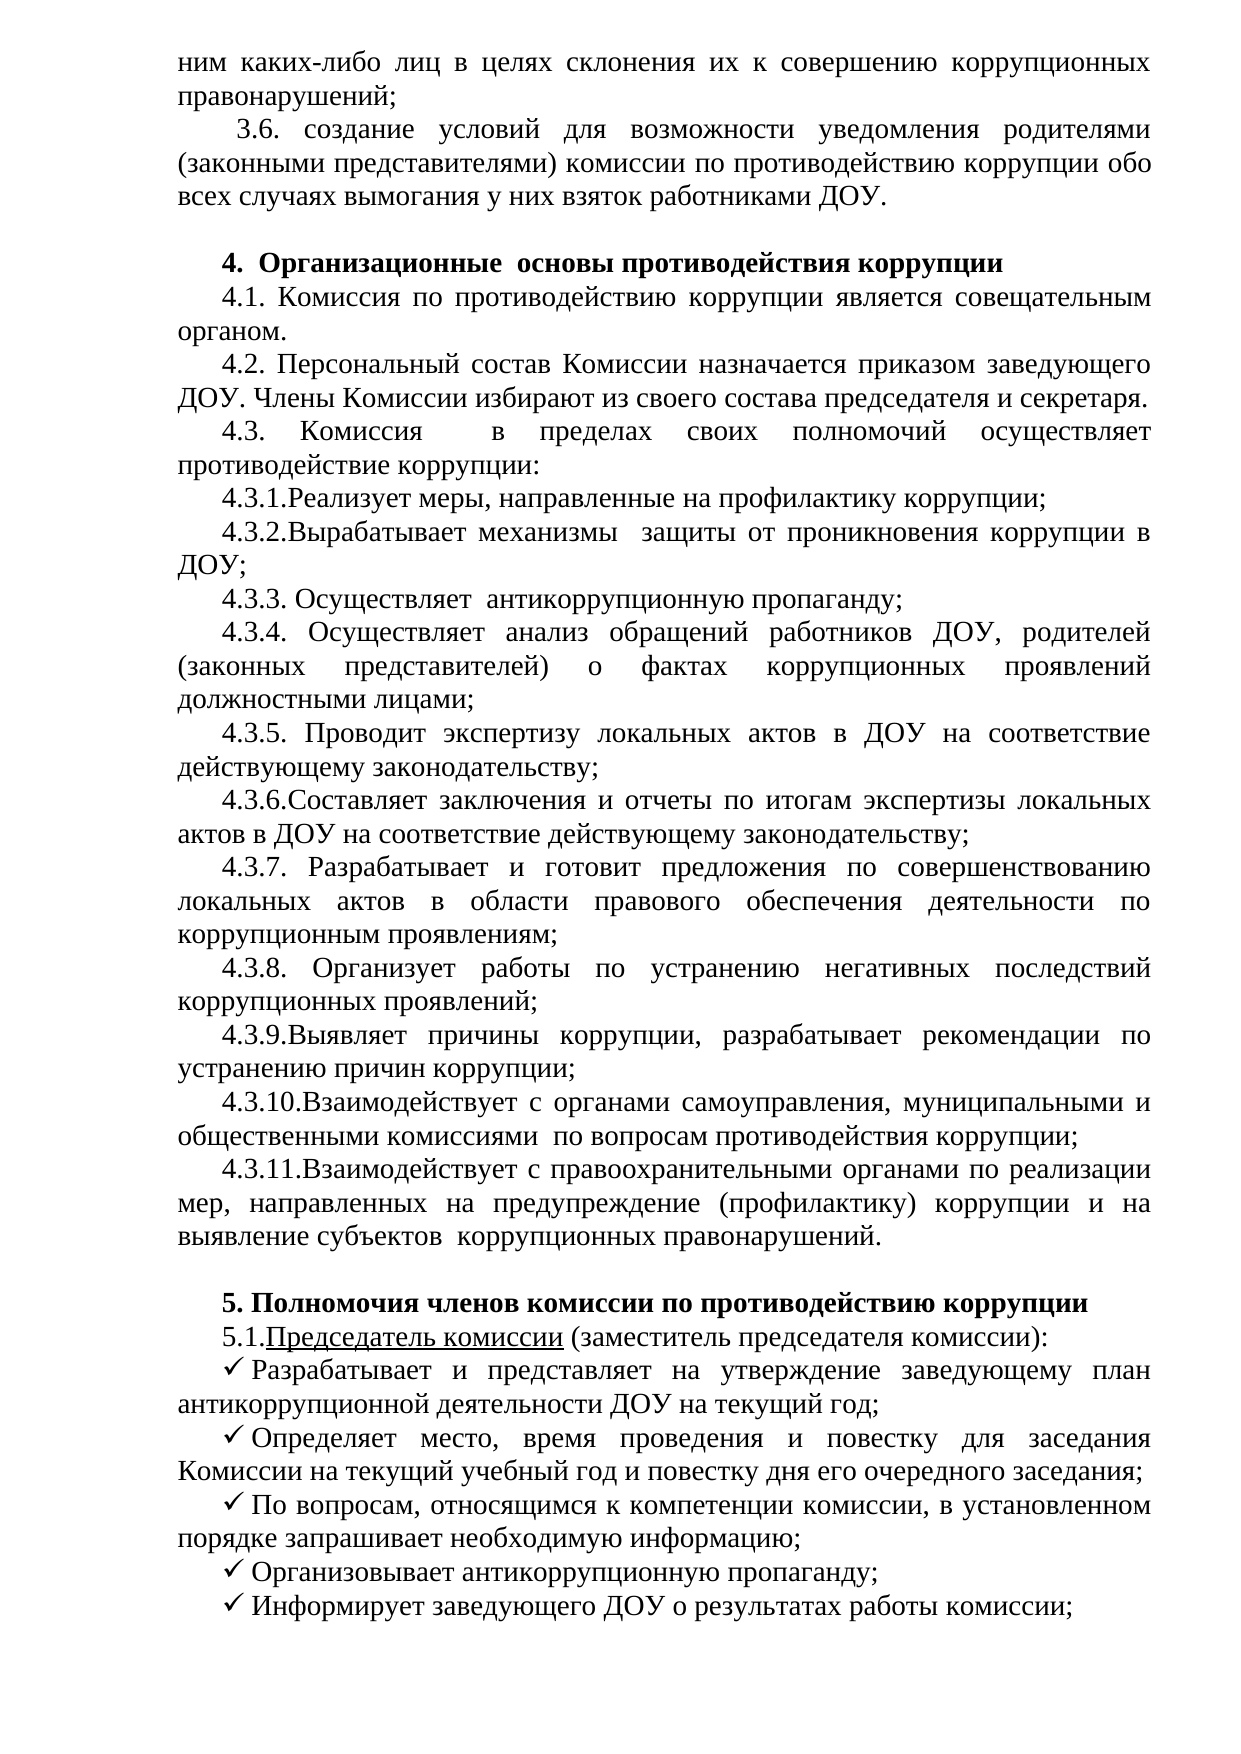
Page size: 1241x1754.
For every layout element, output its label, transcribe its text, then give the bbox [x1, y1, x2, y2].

list 4.3.11.Взаимодействует с правоохранительными органами по реализации мер, направленных на предупреждение (профилактику) коррупции и на выявление субъектов коррупционных правонарушений. [177, 1151, 1152, 1252]
list Определяет место, время проведения и повестку для заседания Комиссии на текущий учебный год и повестку дня его очередного заседания; [177, 1420, 1152, 1487]
list 4.2. Персональный состав Комиссии назначается приказом заведующего ДОУ. Члены Комиссии избирают из своего состава председателя и секретаря. [177, 346, 1152, 413]
list 4.3.8. Организует работы по устранению негативных последствий коррупционных проявлений; [177, 950, 1152, 1017]
list 4.3.1.Реализует меры, направленные на профилактику коррупции; [177, 480, 1152, 514]
list Разрабатывает и представляет на утверждение заведующему план антикоррупционной деятельности ДОУ на текущий год; [177, 1352, 1152, 1420]
list 4.3.9.Выявляет причины коррупции, разрабатывает рекомендации по устранению причин коррупции; [177, 1017, 1152, 1084]
list 4.3.7. Разрабатывает и готовит предложения по совершенствованию локальных актов в области правового обеспечения деятельности по коррупционным проявлениям; [177, 849, 1152, 950]
list 5.1.Председатель комиссии (заместитель председателя комиссии): [177, 1319, 1152, 1352]
list 5. Полномочия членов комиссии по противодействию коррупции [177, 1285, 1152, 1319]
list 3.6. создание условий для возможности уведомления родителями (законными представителями) комиссии по противодействию коррупции обо всех случаях вымогания у них взяток работниками ДОУ. [177, 111, 1152, 212]
list По вопросам, относящимся к компетенции комиссии, в установленном порядке запрашивает необходимую информацию; [177, 1487, 1152, 1554]
list 4.3.5. Проводит экспертизу локальных актов в ДОУ на соответствие действующему законодательству; [177, 715, 1152, 782]
list 4.3. Комиссия в пределах своих полномочий осуществляет противодействие коррупции: [177, 413, 1152, 480]
list 4.3.10.Взаимодействует с органами самоуправления, муниципальными и общественными комиссиями по вопросам противодействия коррупции; [177, 1084, 1152, 1151]
list 4.3.3. Осуществляет антикоррупционную пропаганду; [177, 581, 1152, 614]
list 4.3.2.Вырабатывает механизмы защиты от проникновения коррупции в ДОУ; [177, 514, 1152, 581]
list Информирует заведующего ДОУ о результатах работы комиссии; [177, 1588, 1152, 1621]
list 4.3.4. Осуществляет анализ обращений работников ДОУ, родителей (законных представителей) о фактах коррупционных проявлений должностными лицами; [177, 614, 1152, 715]
list 4. Организационные основы противодействия коррупции [177, 246, 1152, 279]
list 4.1. Комиссия по противодействию коррупции является совещательным органом. [177, 279, 1152, 346]
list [177, 44, 1152, 111]
list Организовывает антикоррупционную пропаганду; [177, 1554, 1152, 1588]
list 4.3.6.Составляет заключения и отчеты по итогам экспертизы локальных актов в ДОУ на соответствие действующему законодательству; [177, 782, 1152, 849]
